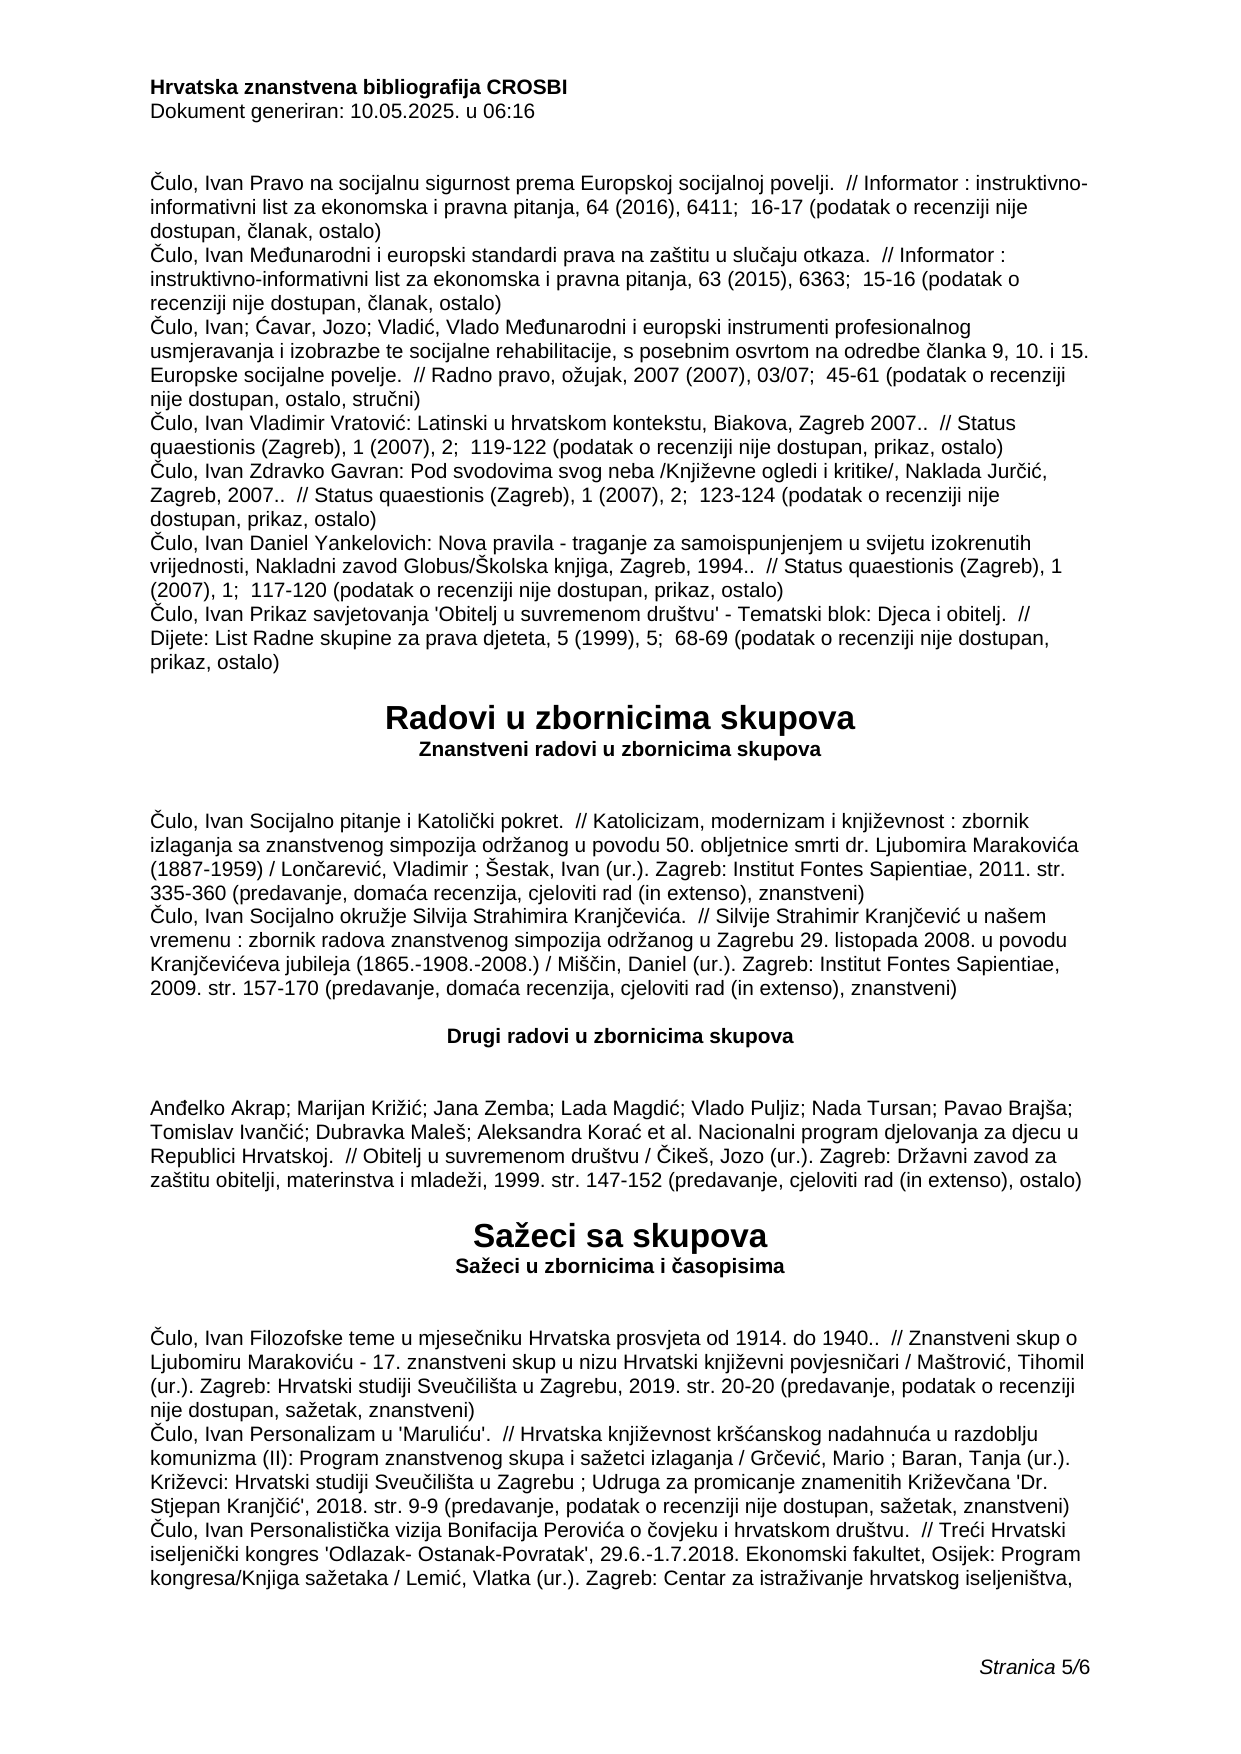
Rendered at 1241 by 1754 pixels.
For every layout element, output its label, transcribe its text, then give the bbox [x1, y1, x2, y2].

text Čulo, Ivan [150, 904, 1090, 1000]
text Čulo, Ivan [150, 1326, 1090, 1422]
text Čulo, Ivan [150, 458, 1090, 530]
text Čulo, Ivan [150, 1422, 1090, 1518]
text Čulo, Ivan [150, 530, 1090, 602]
subtitle Sažeci sa skupova [150, 1216, 1090, 1254]
subtitle Drugi radovi u zbornicima skupova [150, 1024, 1090, 1048]
text Čulo, Ivan [150, 171, 1090, 243]
text Čulo, Ivan [150, 1518, 1090, 1589]
text Čulo, Ivan [150, 808, 1090, 904]
text Čulo, Ivan [150, 243, 1090, 315]
text Čulo, Ivan [150, 602, 1090, 674]
text Anđelko Akrap; Marijan Križić; Jana Zemba; Lada Magdić; Vlado Puljiz; Nada Tursan; Pavao Brajša; Tomislav Ivančić; Dubravka Maleš; Aleksandra Korać et al. [150, 1096, 1090, 1192]
text Čulo, Ivan [150, 411, 1090, 458]
subtitle Znanstveni radovi u zbornicima skupova [150, 737, 1090, 761]
text Čulo, Ivan; Ćavar, Jozo; Vladić, Vlado [150, 315, 1090, 411]
subtitle Sažeci u zbornicima i časopisima [150, 1254, 1090, 1278]
subtitle Radovi u zbornicima skupova [150, 698, 1090, 737]
